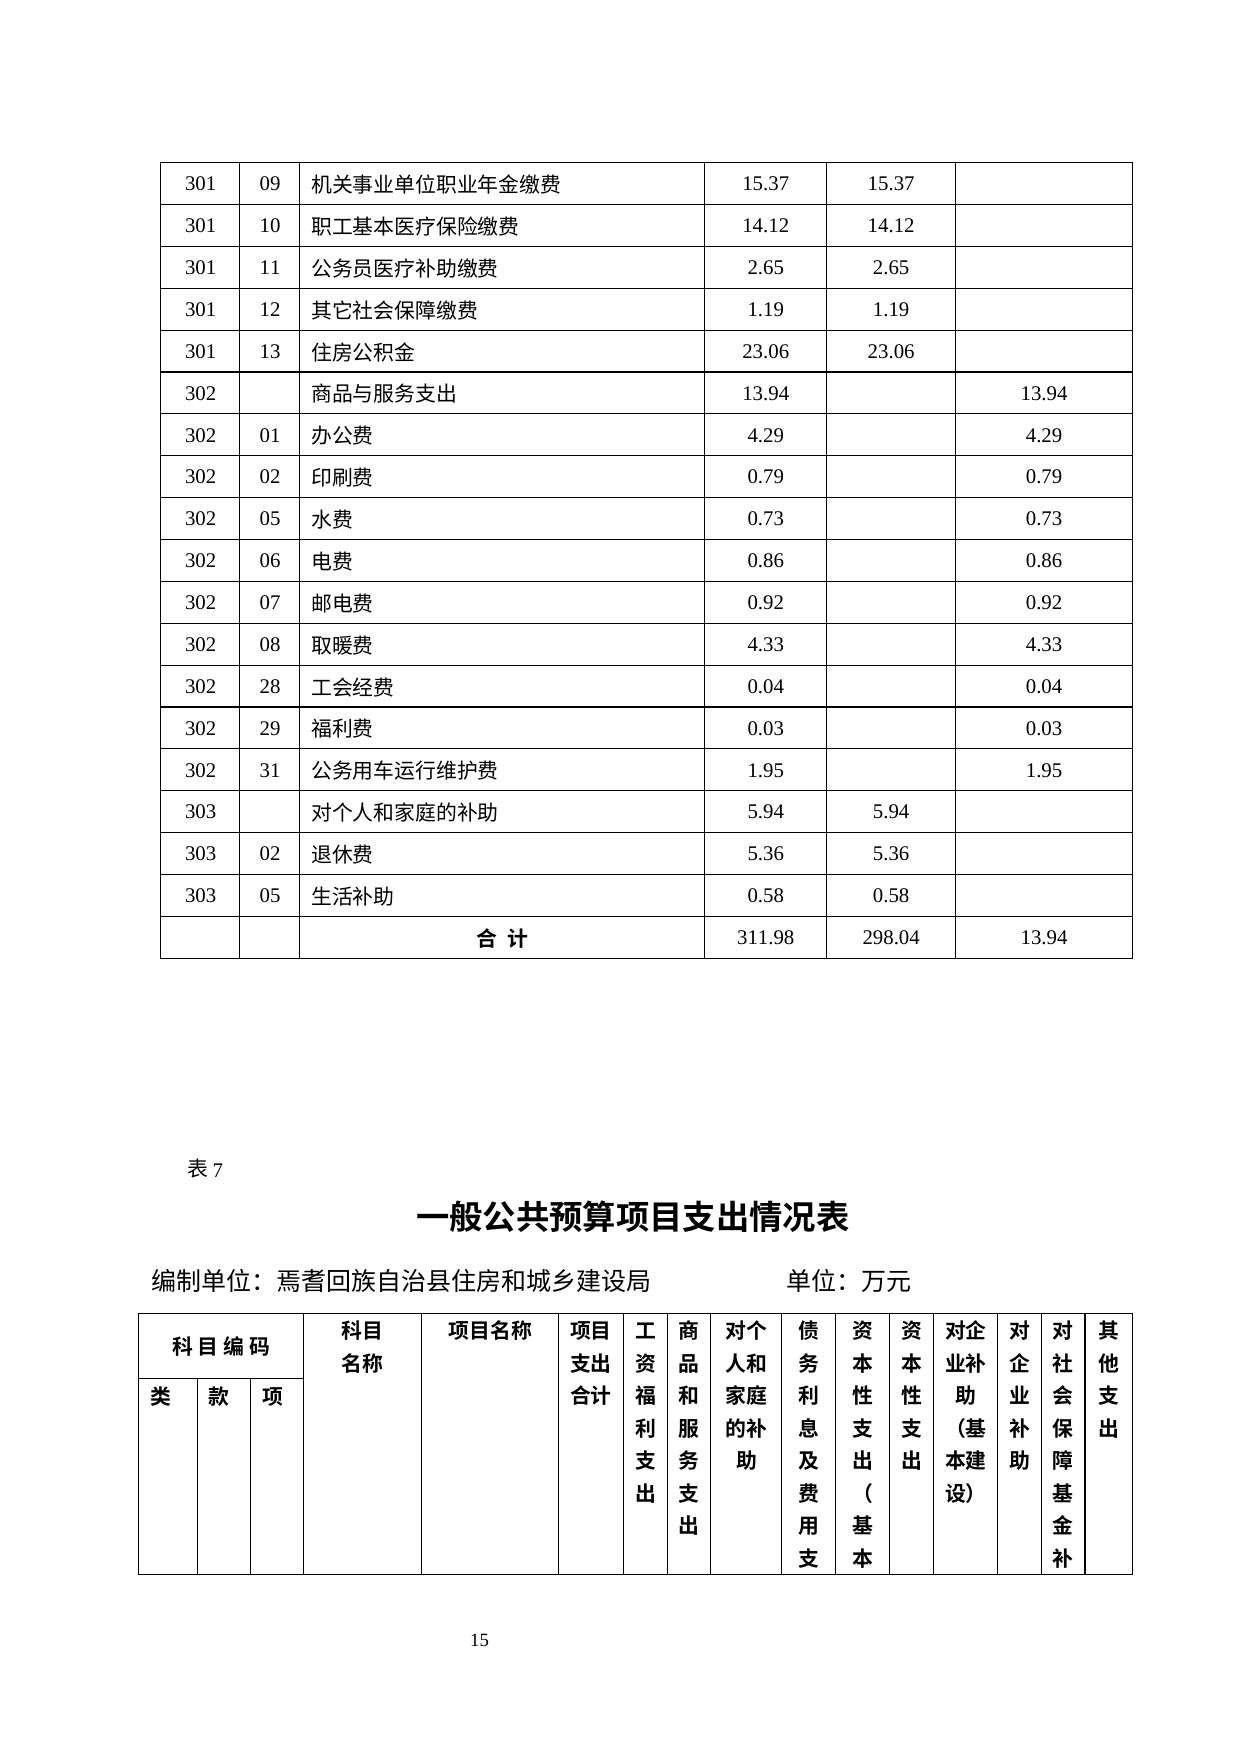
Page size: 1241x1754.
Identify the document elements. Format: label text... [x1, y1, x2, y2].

table_cell 06 [240, 540, 299, 581]
table_cell 31 [240, 749, 299, 790]
table_cell 0.58 [827, 875, 955, 916]
table_cell 项目名称 [422, 1314, 558, 1573]
table_cell 13.94 [956, 373, 1132, 413]
table_cell 商品与服务支出 [300, 373, 704, 413]
table_cell 302 [161, 708, 239, 748]
table_cell 4.33 [956, 624, 1132, 664]
table_cell 其它社会保障缴费 [300, 289, 704, 329]
table_cell 1.95 [956, 749, 1132, 790]
table_cell 311.98 [705, 917, 826, 958]
table_cell 301 [161, 331, 239, 371]
table_cell 302 [161, 373, 239, 413]
table_cell 302 [161, 456, 239, 497]
table_cell 05 [240, 875, 299, 916]
table_cell 债务利息及费用支出 [782, 1314, 835, 1573]
table_cell 公务员医疗补助缴费 [300, 247, 704, 288]
table_cell 02 [240, 456, 299, 497]
table_cell 12 [240, 289, 299, 329]
table_cell 退休费 [300, 833, 704, 874]
table_cell 0.73 [705, 498, 826, 539]
table_cell [956, 331, 1132, 371]
table_cell 邮电费 [300, 582, 704, 623]
table_cell 1.95 [705, 749, 826, 790]
table_cell 5.36 [827, 833, 955, 874]
table_cell 1.19 [705, 289, 826, 329]
table_cell 302 [161, 414, 239, 455]
table_cell 福利费 [300, 708, 704, 748]
table_cell 资本性支出（基本建设） [836, 1314, 889, 1573]
table_cell 302 [161, 498, 239, 539]
table_cell [827, 414, 955, 455]
table_cell 生活补助 [300, 875, 704, 916]
table_cell 合 计 [300, 917, 704, 958]
table_cell 0.04 [705, 666, 826, 706]
table_cell 其他支出 [1086, 1314, 1132, 1573]
table_cell 303 [161, 875, 239, 916]
table_cell [827, 540, 955, 581]
table_cell 13.94 [956, 917, 1132, 958]
table_cell [827, 582, 955, 623]
table_cell [240, 917, 299, 958]
table_cell 29 [240, 708, 299, 748]
table_cell 02 [240, 833, 299, 874]
table_cell [956, 791, 1132, 832]
table_cell 编制单位：焉耆回族自治县住房和城乡建设局 单位：万元 [140, 1248, 1125, 1312]
table_cell 11 [240, 247, 299, 288]
table_cell 0.92 [705, 582, 826, 623]
table_cell 2.65 [827, 247, 955, 288]
table_cell 机关事业单位职业年金缴费 [300, 163, 704, 204]
table_cell 办公费 [300, 414, 704, 455]
table_cell 5.36 [705, 833, 826, 874]
table_cell 302 [161, 540, 239, 581]
table_cell 款 [198, 1379, 250, 1573]
table_cell 0.79 [956, 456, 1132, 497]
table_cell 15.37 [827, 163, 955, 204]
table_cell 对个人和家庭的补助 [300, 791, 704, 832]
table_cell [240, 791, 299, 832]
table_cell 2.65 [705, 247, 826, 288]
table_cell 0.73 [956, 498, 1132, 539]
table_cell [956, 289, 1132, 329]
table_cell 项 [251, 1379, 303, 1573]
table_cell 01 [240, 414, 299, 455]
table_cell 13.94 [705, 373, 826, 413]
table_cell [827, 456, 955, 497]
table_cell 公务用车运行维护费 [300, 749, 704, 790]
table_cell 资本性支出 [890, 1314, 933, 1573]
table_cell 4.29 [956, 414, 1132, 455]
table_cell 15.37 [705, 163, 826, 204]
table_cell 科 目 编 码 [139, 1314, 303, 1378]
table_cell 08 [240, 624, 299, 664]
table_cell 0.92 [956, 582, 1132, 623]
table_cell 0.79 [705, 456, 826, 497]
table_cell 301 [161, 205, 239, 246]
table_cell 28 [240, 666, 299, 706]
table_cell [956, 205, 1132, 246]
table_cell 302 [161, 666, 239, 706]
table_cell 电费 [300, 540, 704, 581]
table_cell 对企业补助（基本建设） [934, 1314, 997, 1573]
table_cell 298.04 [827, 917, 955, 958]
table_cell 14.12 [827, 205, 955, 246]
table_cell [827, 749, 955, 790]
table_cell [827, 666, 955, 706]
table_cell 23.06 [705, 331, 826, 371]
table_cell 23.06 [827, 331, 955, 371]
table_cell [827, 708, 955, 748]
table_cell 对个人和家庭的补助 [711, 1314, 781, 1573]
table_cell 对社会保障基金补助 [1042, 1314, 1084, 1573]
table_cell [827, 498, 955, 539]
table_cell [956, 875, 1132, 916]
table_cell 职工基本医疗保险缴费 [300, 205, 704, 246]
table_cell [956, 163, 1132, 204]
table_cell 对企业补助 [998, 1314, 1041, 1573]
table_cell 工资福利支出 [624, 1314, 667, 1573]
table_cell 0.86 [705, 540, 826, 581]
table_cell 301 [161, 289, 239, 329]
table_cell 科目 名称 [304, 1314, 421, 1573]
table_cell 301 [161, 163, 239, 204]
table_cell [827, 373, 955, 413]
table_cell 13 [240, 331, 299, 371]
table_cell 4.33 [705, 624, 826, 664]
table_cell [161, 917, 239, 958]
table_cell 302 [161, 624, 239, 664]
table_cell 302 [161, 582, 239, 623]
table_cell 0.03 [956, 708, 1132, 748]
table_cell 水费 [300, 498, 704, 539]
text 表7 [187, 1150, 1053, 1182]
table_cell [827, 624, 955, 664]
table_cell 09 [240, 163, 299, 204]
table_cell 类 [139, 1379, 197, 1573]
table_cell [956, 833, 1132, 874]
table_cell 4.29 [705, 414, 826, 455]
table_cell 5.94 [827, 791, 955, 832]
table_cell 303 [161, 833, 239, 874]
table_cell 0.04 [956, 666, 1132, 706]
table_cell 项目支出合计 [559, 1314, 623, 1573]
table_cell 07 [240, 582, 299, 623]
table_cell 303 [161, 791, 239, 832]
table_cell [956, 247, 1132, 288]
table_cell 0.03 [705, 708, 826, 748]
table_cell 10 [240, 205, 299, 246]
table_cell 302 [161, 749, 239, 790]
table_header 一般公共预算项目支出情况表 [140, 1183, 1125, 1247]
table_cell 5.94 [705, 791, 826, 832]
table_cell 0.58 [705, 875, 826, 916]
table_cell [240, 373, 299, 413]
table_cell 1.19 [827, 289, 955, 329]
table_cell 商品和服务支出 [668, 1314, 710, 1573]
table_cell 301 [161, 247, 239, 288]
table_cell 14.12 [705, 205, 826, 246]
table_cell 05 [240, 498, 299, 539]
table_cell 印刷费 [300, 456, 704, 497]
table_cell 住房公积金 [300, 331, 704, 371]
table_cell 取暖费 [300, 624, 704, 664]
table_cell 工会经费 [300, 666, 704, 706]
table_cell 0.86 [956, 540, 1132, 581]
